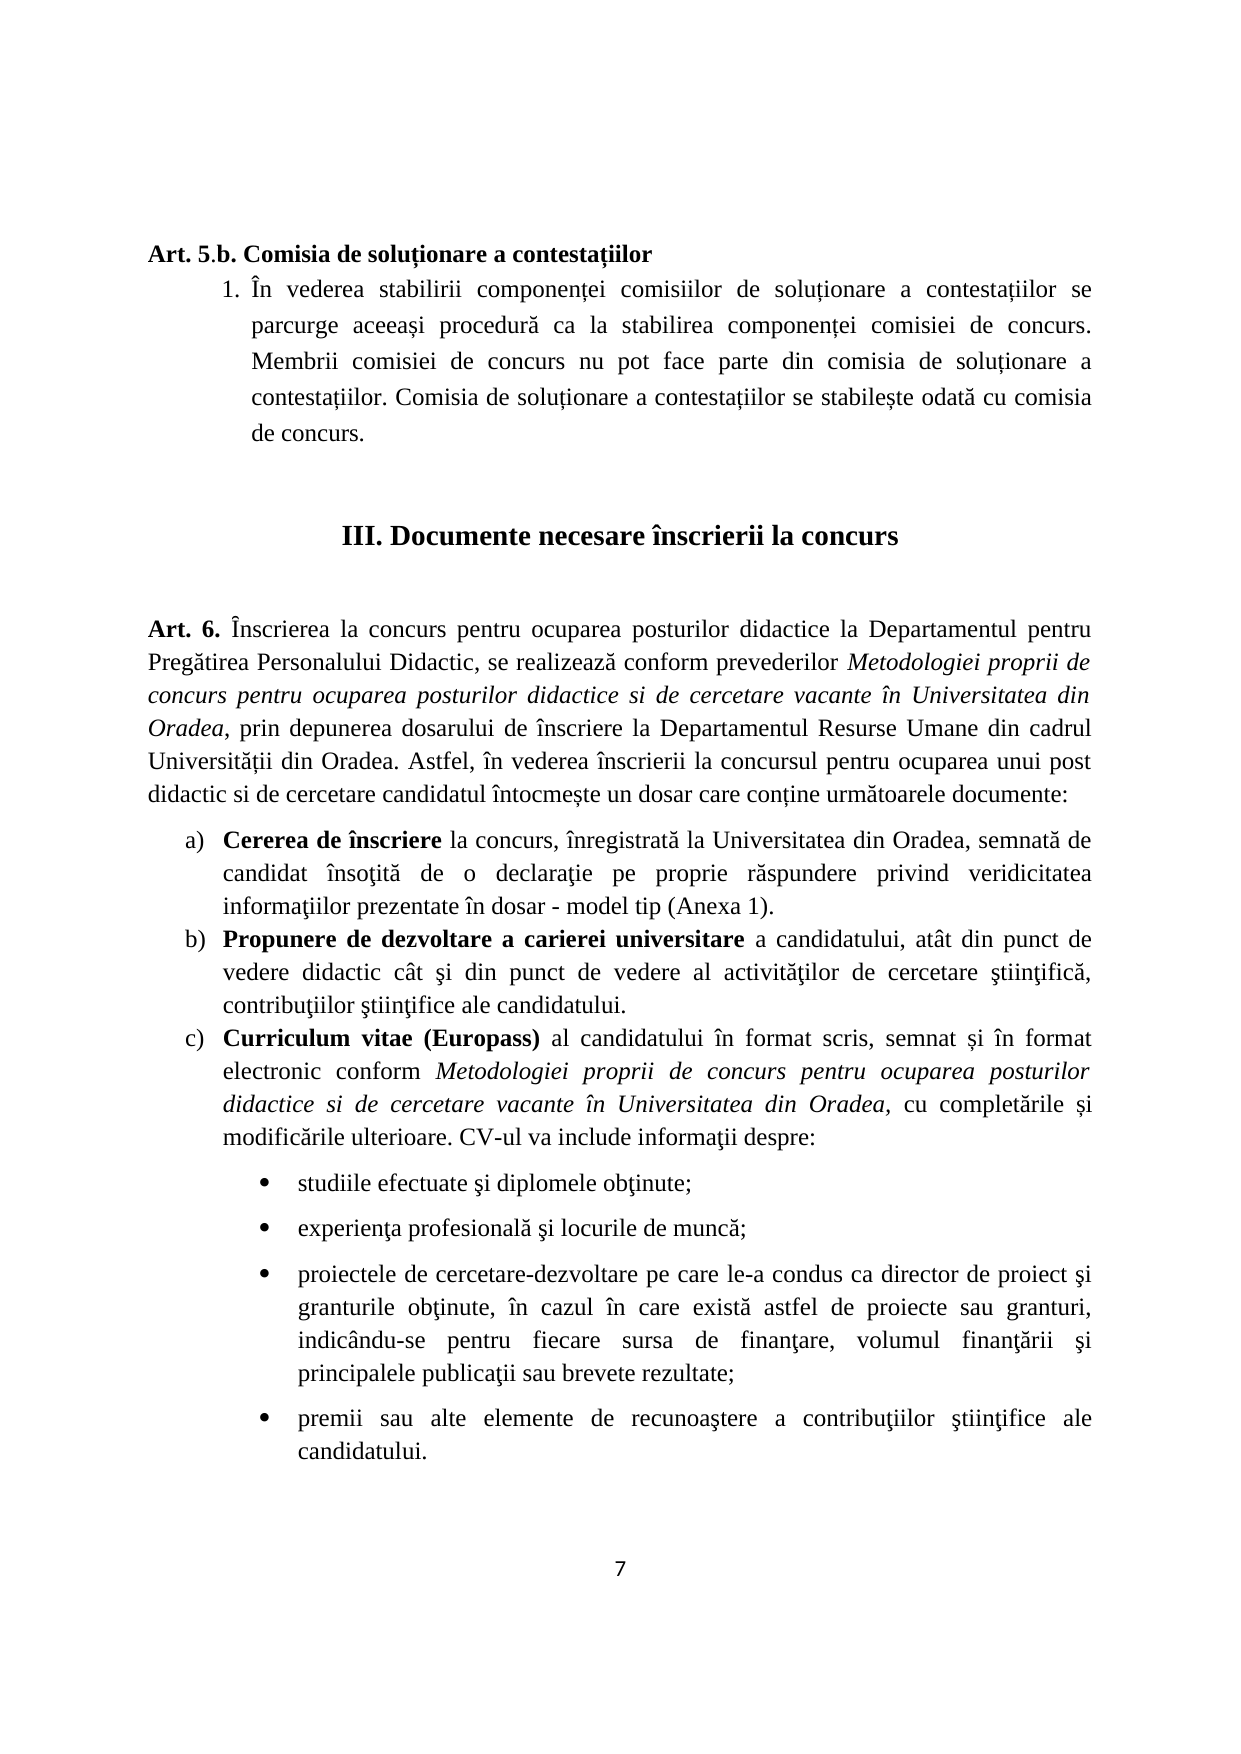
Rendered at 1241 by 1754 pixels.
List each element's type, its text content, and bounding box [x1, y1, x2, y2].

subtitle III. Documente necesare înscrierii la concurs [148, 518, 1093, 551]
list proiectele de cercetare-dezvoltare pe care le-a condus ca director de proiect şi granturile obţinute, în cazul în care există astfel de proiecte sau granturi, indicându-se pentru fiecare sursa de finanţare, volumul finanţării şi principalele publicaţii sau brevete rezultate; [260, 1259, 1093, 1387]
list studiile efectuate şi diplomele obţinute; [260, 1168, 1093, 1196]
text Art. 6. Ȋnscrierea la concurs pentru ocuparea posturilor didactice la Departamentul pentru Pregătirea Personalului Didactic, se realizează conform prevederilor Metodologiei proprii de concurs pentru ocuparea posturilor didactice si de cercetare vacante în Universitatea din Oradea, prin depunerea dosarului de înscriere la Departamentul Resurse Umane din cadrul Universității din Oradea. Astfel, în vederea înscrierii la concursul pentru ocuparea unui post didactic si de cercetare candidatul întocmește un dosar care conține următoarele documente: [148, 614, 1093, 808]
list Curriculum vitae (Europass) al candidatului în format scris, semnat și în format electronic conform Metodologiei proprii de concurs pentru ocuparea posturilor didactice si de cercetare vacante în Universitatea din Oradea, cu completările și modificările ulterioare. CV-ul va include informaţii despre: [185, 1023, 1093, 1151]
list premii sau alte elemente de recunoaştere a contribuţiilor ştiinţifice ale candidatului. [260, 1403, 1093, 1465]
list Propunere de dezvoltare a carierei universitare a candidatului, atât din punct de vedere didactic cât şi din punct de vedere al activităţilor de cercetare ştiinţifică, contribuţiilor ştiinţifice ale candidatului. [185, 924, 1093, 1019]
list Cererea de înscriere la concurs, înregistrată la Universitatea din Oradea, semnată de candidat însoţită de o declaraţie pe proprie răspundere privind veridicitatea informaţiilor prezentate în dosar - model tip (Anexa 1). [185, 825, 1093, 920]
list experienţa profesională şi locurile de muncă; [260, 1213, 1093, 1242]
text Art. 5.b. Comisia de soluționare a contestațiilor [148, 239, 1093, 267]
list În vederea stabilirii componenței comisiilor de soluționare a contestațiilor se parcurge aceeași procedură ca la stabilirea componenței comisiei de concurs. Membrii comisiei de concurs nu pot face parte din comisia de soluționare a contestațiilor. Comisia de soluționare a contestațiilor se stabilește odată cu comisia de concurs. [221, 274, 1093, 447]
